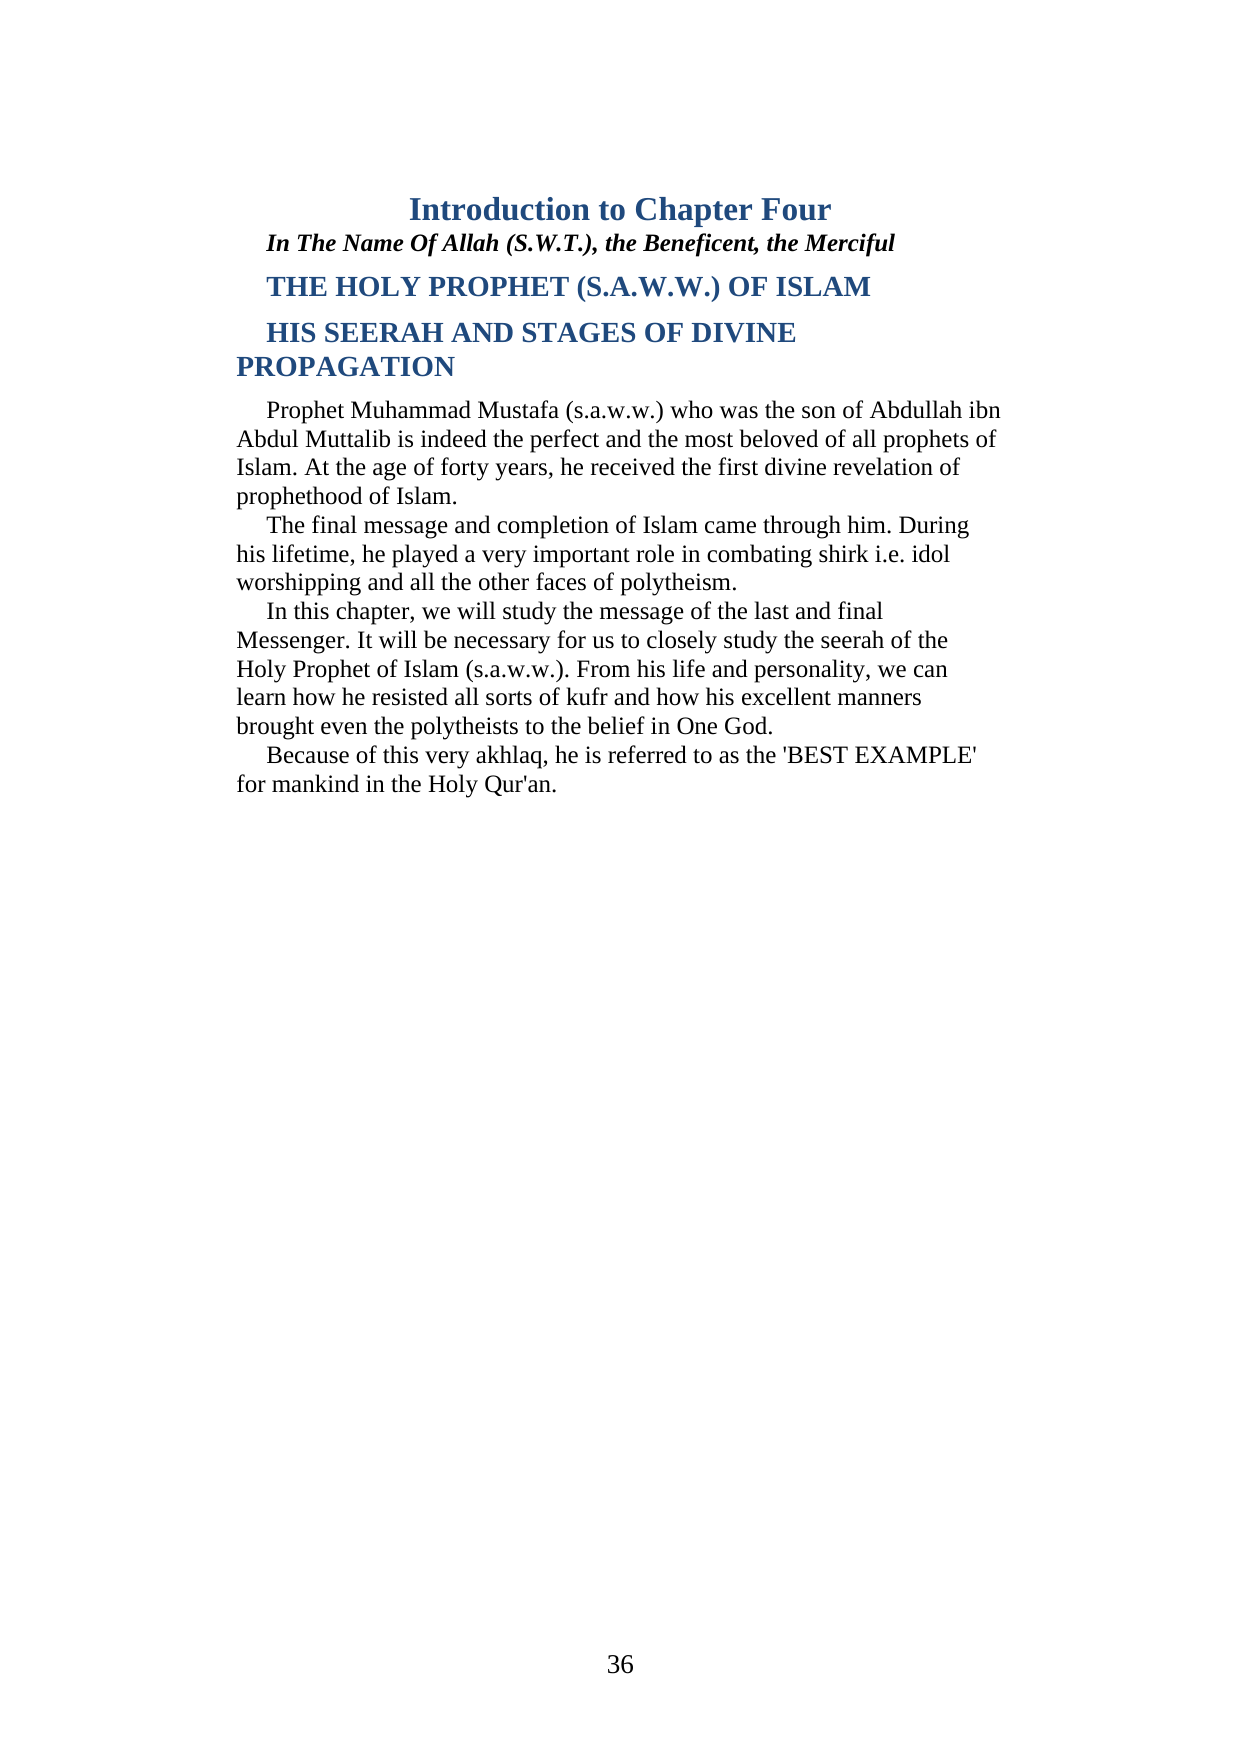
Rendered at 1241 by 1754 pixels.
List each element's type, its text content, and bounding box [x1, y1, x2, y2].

subtitle HIS SEERAH AND STAGES OF DIVINE PROPAGATION [236, 315, 1004, 382]
subtitle Introduction to Chapter Four [236, 190, 1004, 228]
text In this chapter, we will study the message of the last and final Messenger. It will be necessary for us to closely study the seerah of the Holy Prophet of Islam (s.a.w.w.). From his life and personality, we can learn how he resisted all sorts of kufr and how his excellent manners brought even the polytheists to the belief in One God. [236, 596, 1004, 740]
text Because of this very akhlaq, he is referred to as the 'BEST EXAMPLE' for mankind in the Holy Qur'an. [236, 740, 1004, 797]
text Prophet Muhammad Mustafa (s.a.w.w.) who was the son of Abdullah ibn Abdul Muttalib is indeed the perfect and the most beloved of all prophets of Islam. At the age of forty years, he received the first divine revelation of prophethood of Islam. [236, 395, 1004, 510]
subtitle THE HOLY PROPHET (S.A.W.W.) OF ISLAM [236, 269, 1004, 303]
text The final message and completion of Islam came through him. During his lifetime, he played a very important role in combating shirk i.e. idol worshipping and all the other faces of polytheism. [236, 510, 1004, 596]
text In The Name Of Allah (S.W.T.), the Beneficent, the Merciful [236, 228, 1004, 257]
